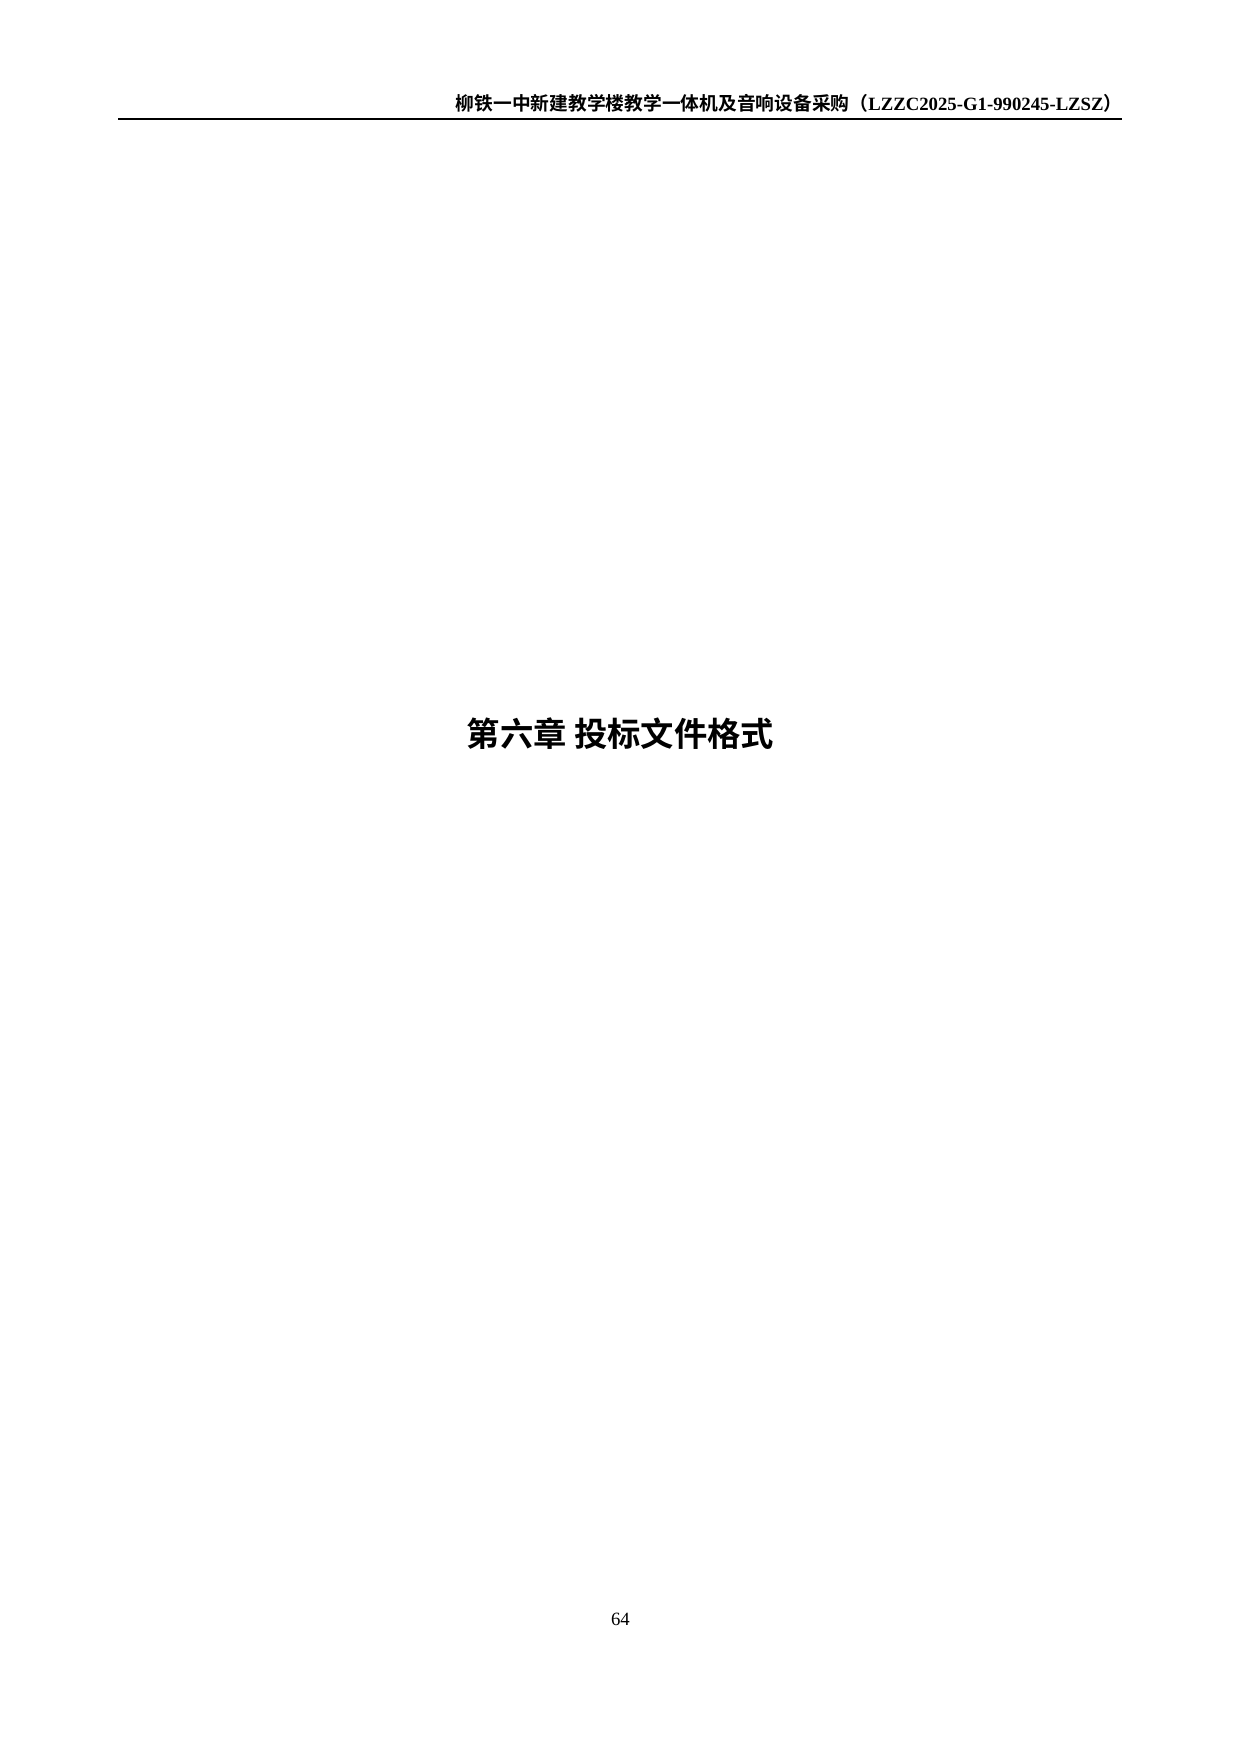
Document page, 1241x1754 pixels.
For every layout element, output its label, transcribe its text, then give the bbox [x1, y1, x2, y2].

subtitle 第六章 投标文件格式 [118, 707, 1122, 756]
